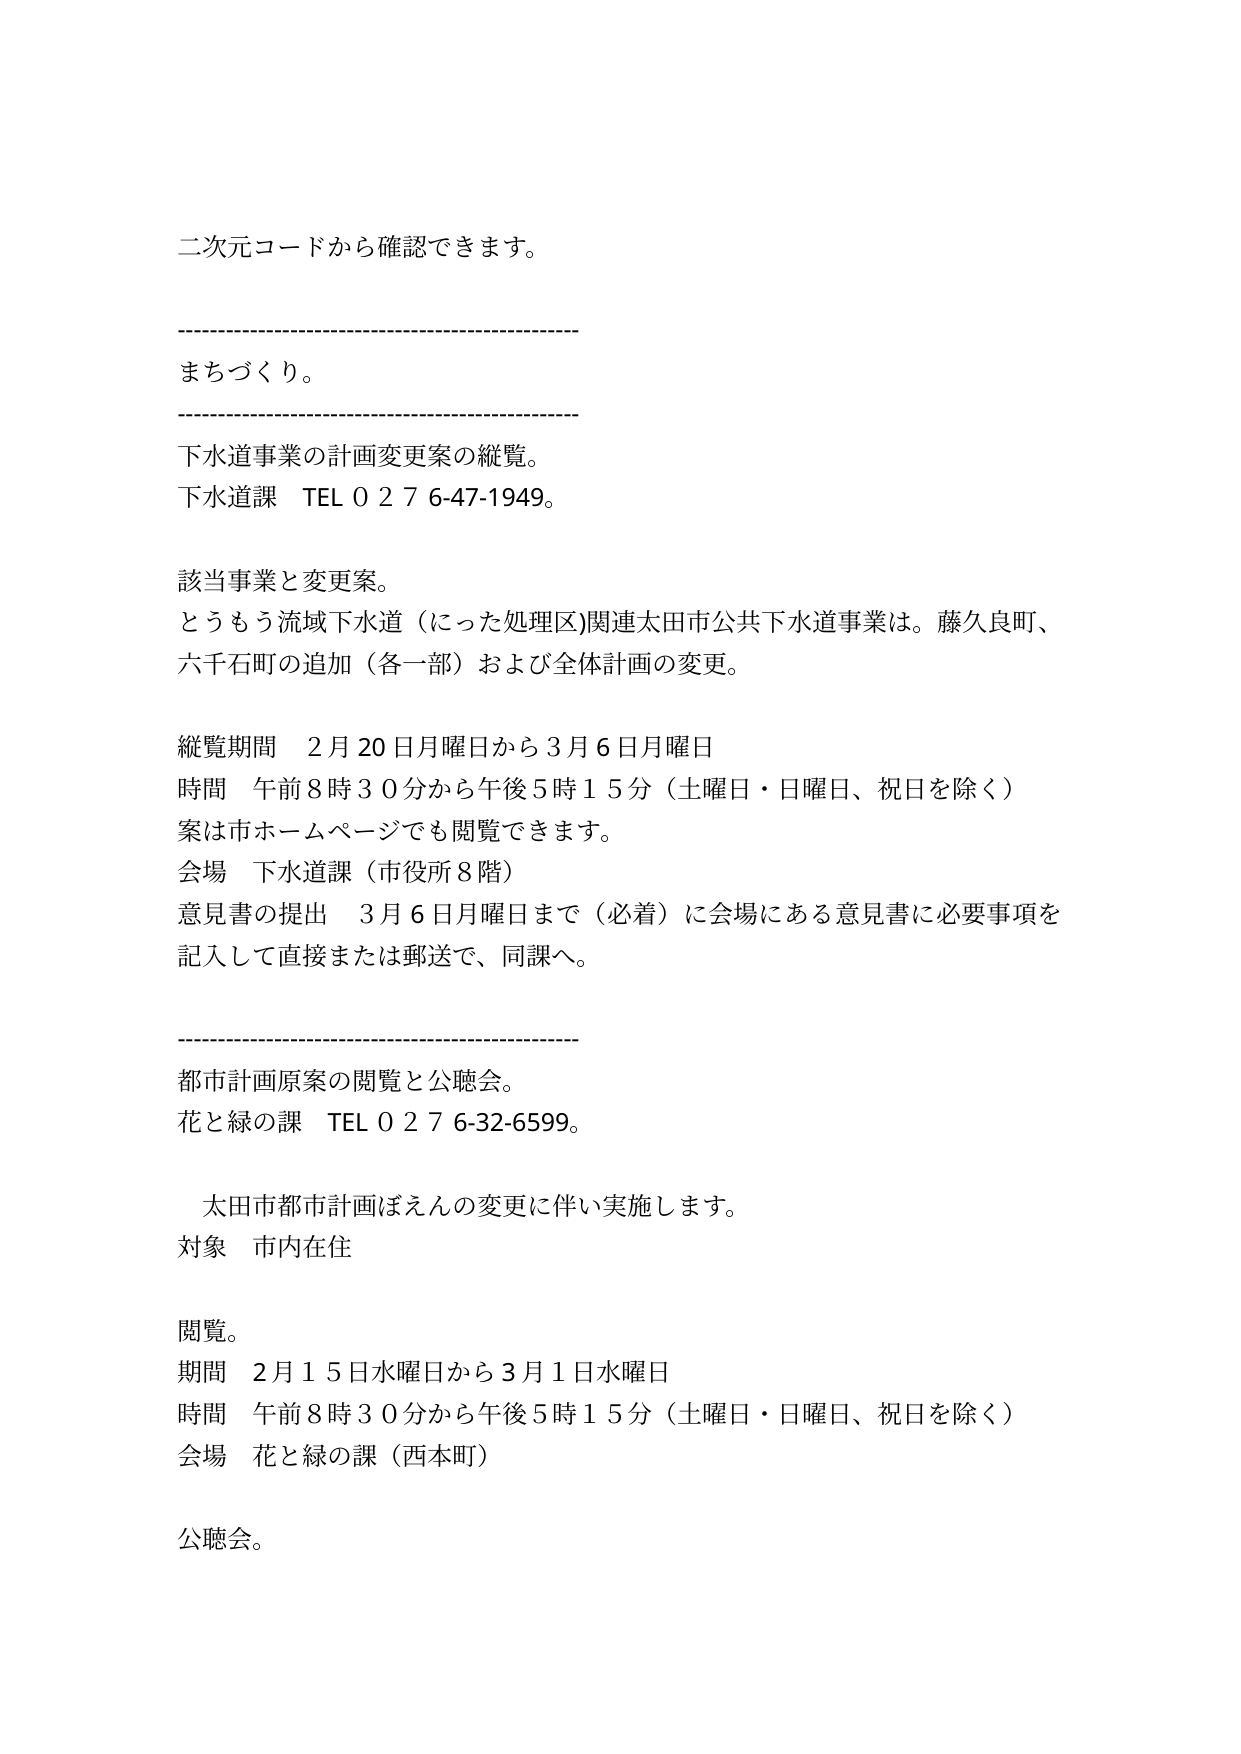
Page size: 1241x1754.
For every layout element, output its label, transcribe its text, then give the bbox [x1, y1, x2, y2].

text -------------------------------------------------- [177, 1017, 1063, 1058]
text 意見書の提出 ３月6日月曜日まで（必着）に会場にある意見書に必要事項を記入して直接または郵送で、同課へ。 [177, 892, 1063, 975]
text 時間 午前８時３０分から午後５時１５分（土曜日・日曜日、祝日を除く） [177, 1392, 1063, 1433]
text 都市計画原案の閲覧と公聴会。 [177, 1058, 1063, 1100]
text 対象 市内在住 [177, 1225, 1063, 1267]
text -------------------------------------------------- [177, 308, 1063, 350]
text 閲覧。 [177, 1308, 1063, 1350]
text 会場 下水道課（市役所８階） [177, 850, 1063, 892]
text 縦覧期間 ２月20日月曜日から３月6日月曜日 [177, 725, 1063, 767]
text 公聴会。 [177, 1517, 1063, 1558]
text とうもう流域下水道（にった処理区)関連太田市公共下水道事業は。藤久良町、六千石町の追加（各一部）および全体計画の変更。 [177, 600, 1063, 683]
text 下水道課 TEL０２７6-47-1949。 [177, 475, 1063, 517]
text 太田市都市計画ぼえんの変更に伴い実施します。 [177, 1183, 1063, 1225]
text まちづくり。 [177, 350, 1063, 392]
text 該当事業と変更案。 [177, 558, 1063, 600]
text 二次元コードから確認できます。 [177, 225, 1063, 267]
text 期間 2月１５日水曜日から3月１日水曜日 [177, 1350, 1063, 1392]
text 花と緑の課 TEL０２７6-32-6599。 [177, 1100, 1063, 1142]
text 下水道事業の計画変更案の縦覧。 [177, 433, 1063, 475]
text 案は市ホームページでも閲覧できます。 [177, 808, 1063, 850]
text 会場 花と緑の課（西本町） [177, 1433, 1063, 1475]
text 時間 午前８時３０分から午後５時１５分（土曜日・日曜日、祝日を除く） [177, 767, 1063, 808]
text -------------------------------------------------- [177, 392, 1063, 433]
